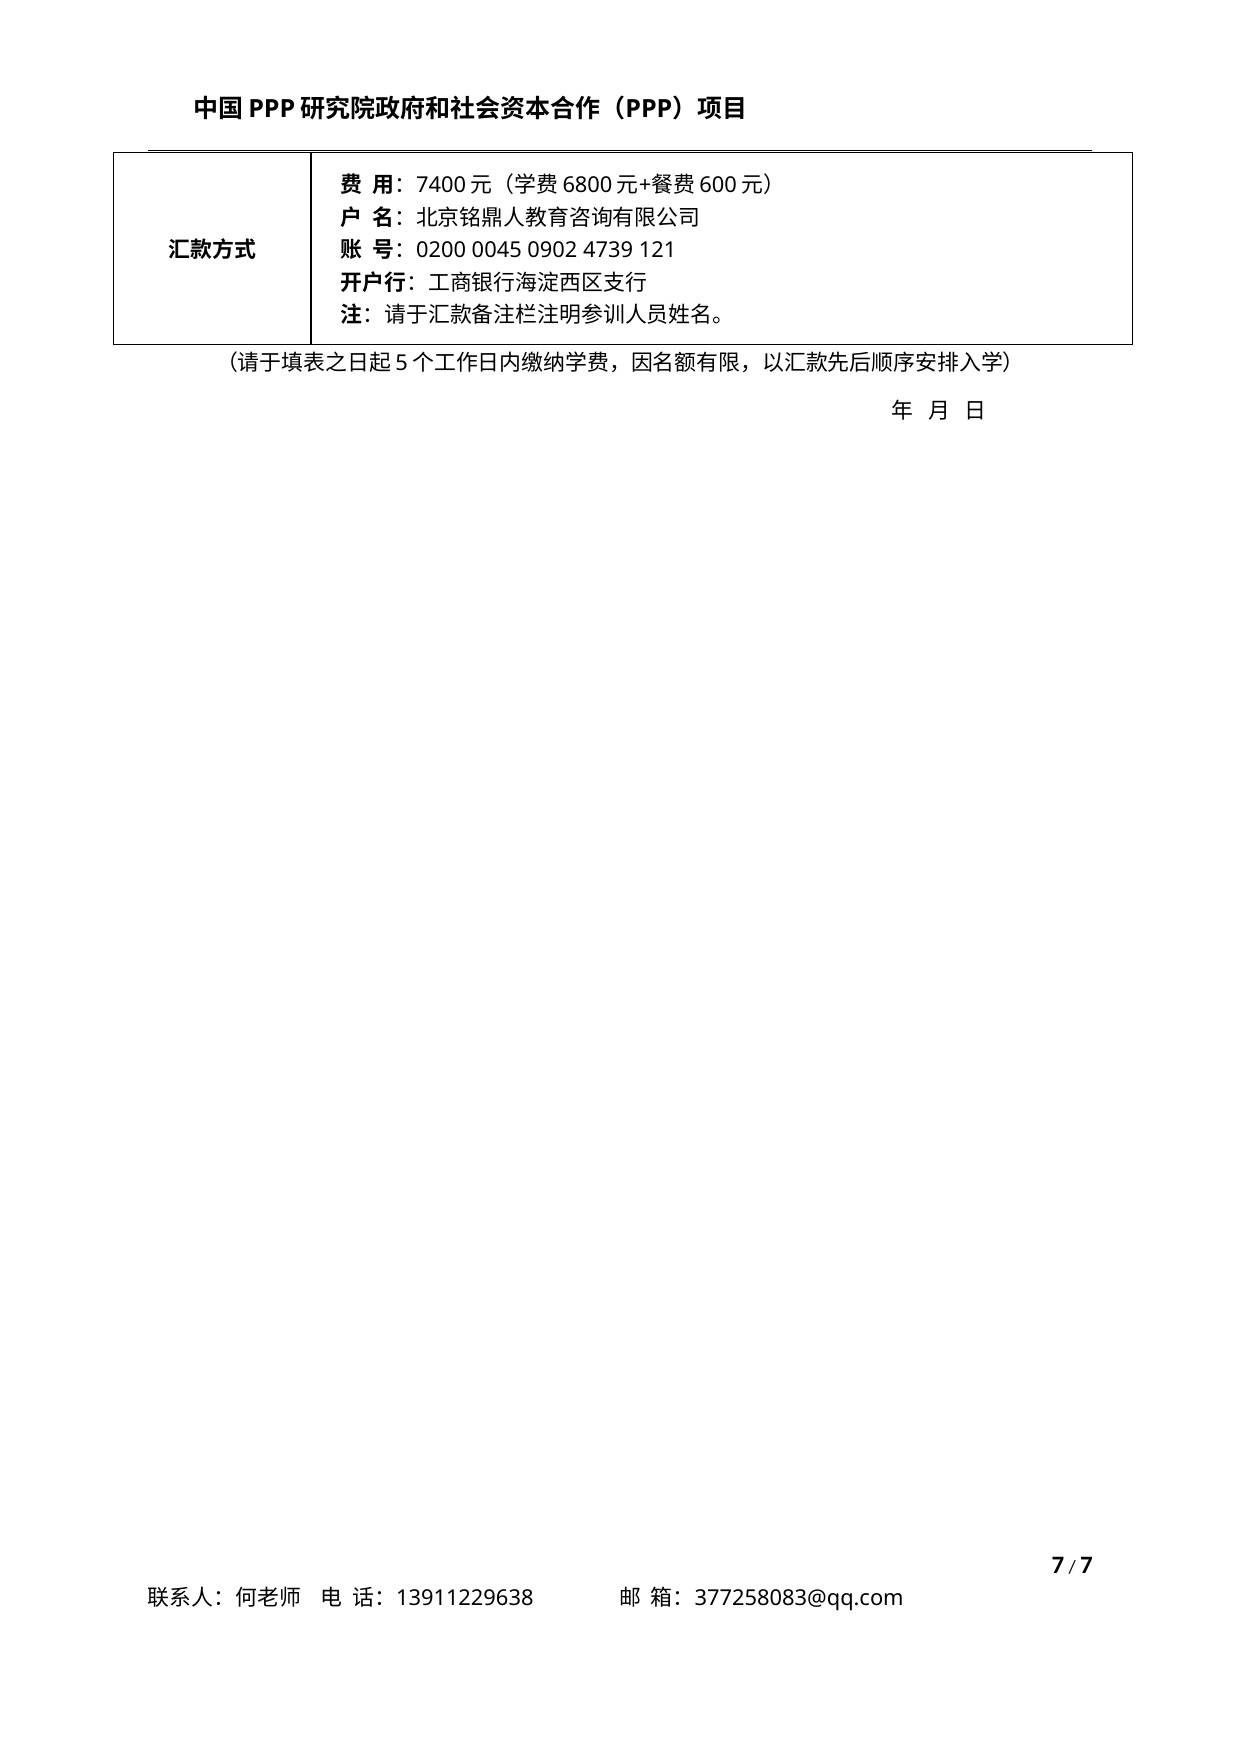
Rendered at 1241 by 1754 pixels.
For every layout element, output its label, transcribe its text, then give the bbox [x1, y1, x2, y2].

table_cell 汇款方式 [114, 153, 310, 343]
text （请于填表之日起5个工作日内缴纳学费，因名额有限，以汇款先后顺序安排入学） [148, 345, 1092, 377]
table_cell 费 用：7400元（学费6800元+餐费600元） 户 名：北京铭鼎人教育咨询有限公司 账 号：0200 0045 0902 4739 121 开户行：工商银行海淀西区支行 注：请于汇款备注栏注明参训人员姓名。 [312, 153, 1132, 343]
text 年 月 日 [148, 393, 1092, 424]
